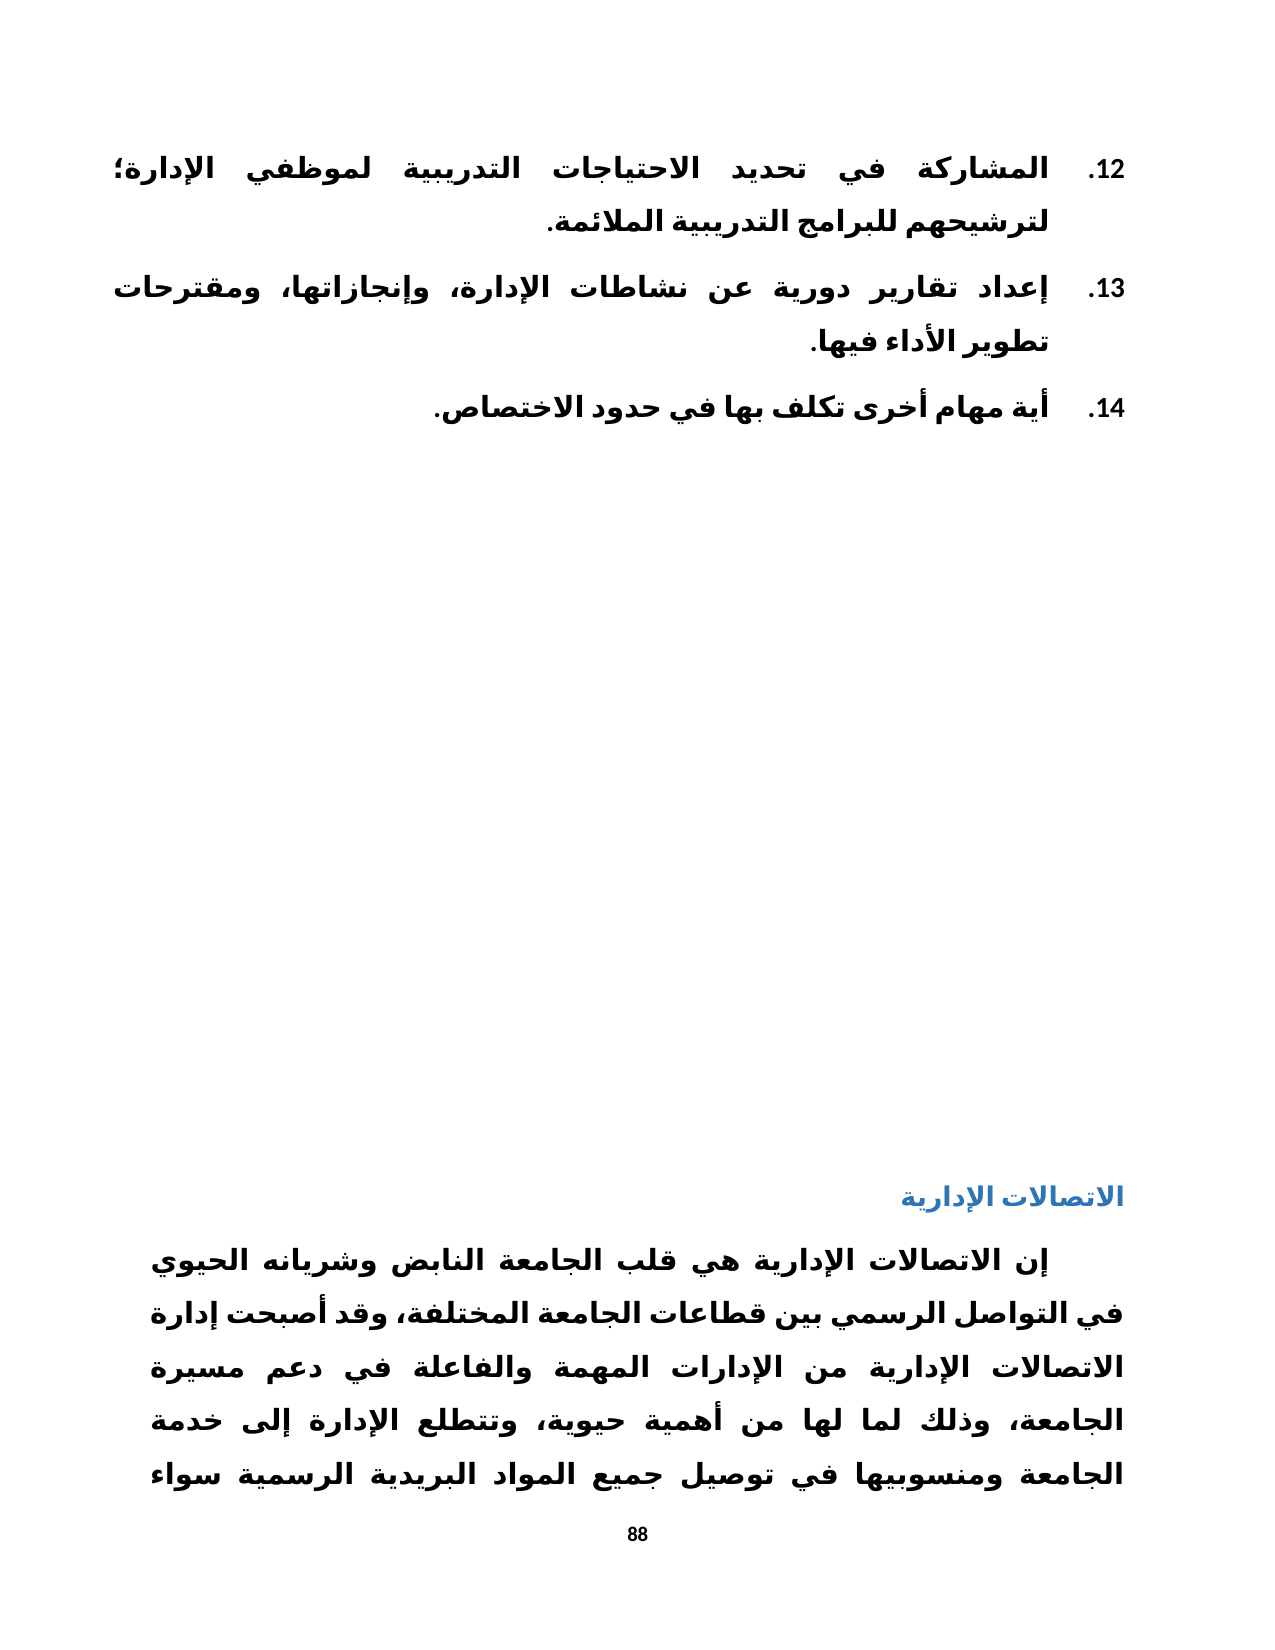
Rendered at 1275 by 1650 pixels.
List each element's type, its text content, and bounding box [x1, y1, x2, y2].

list المشاركة في تحديد الاحتياجات التدريبية لموظفي الإدارة؛ لترشيحهم للبرامج التدريبية الملائمة. [112, 150, 1087, 239]
text الاتصالات الإدارية [150, 1180, 1125, 1213]
list إعداد تقارير دورية عن نشاطات الإدارة، وإنجازاتها، ومقترحات تطوير الأداء فيها. [112, 269, 1087, 358]
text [150, 1242, 1125, 1491]
list أية مهام أخرى تكلف بها في حدود الاختصاص. [112, 389, 1087, 424]
